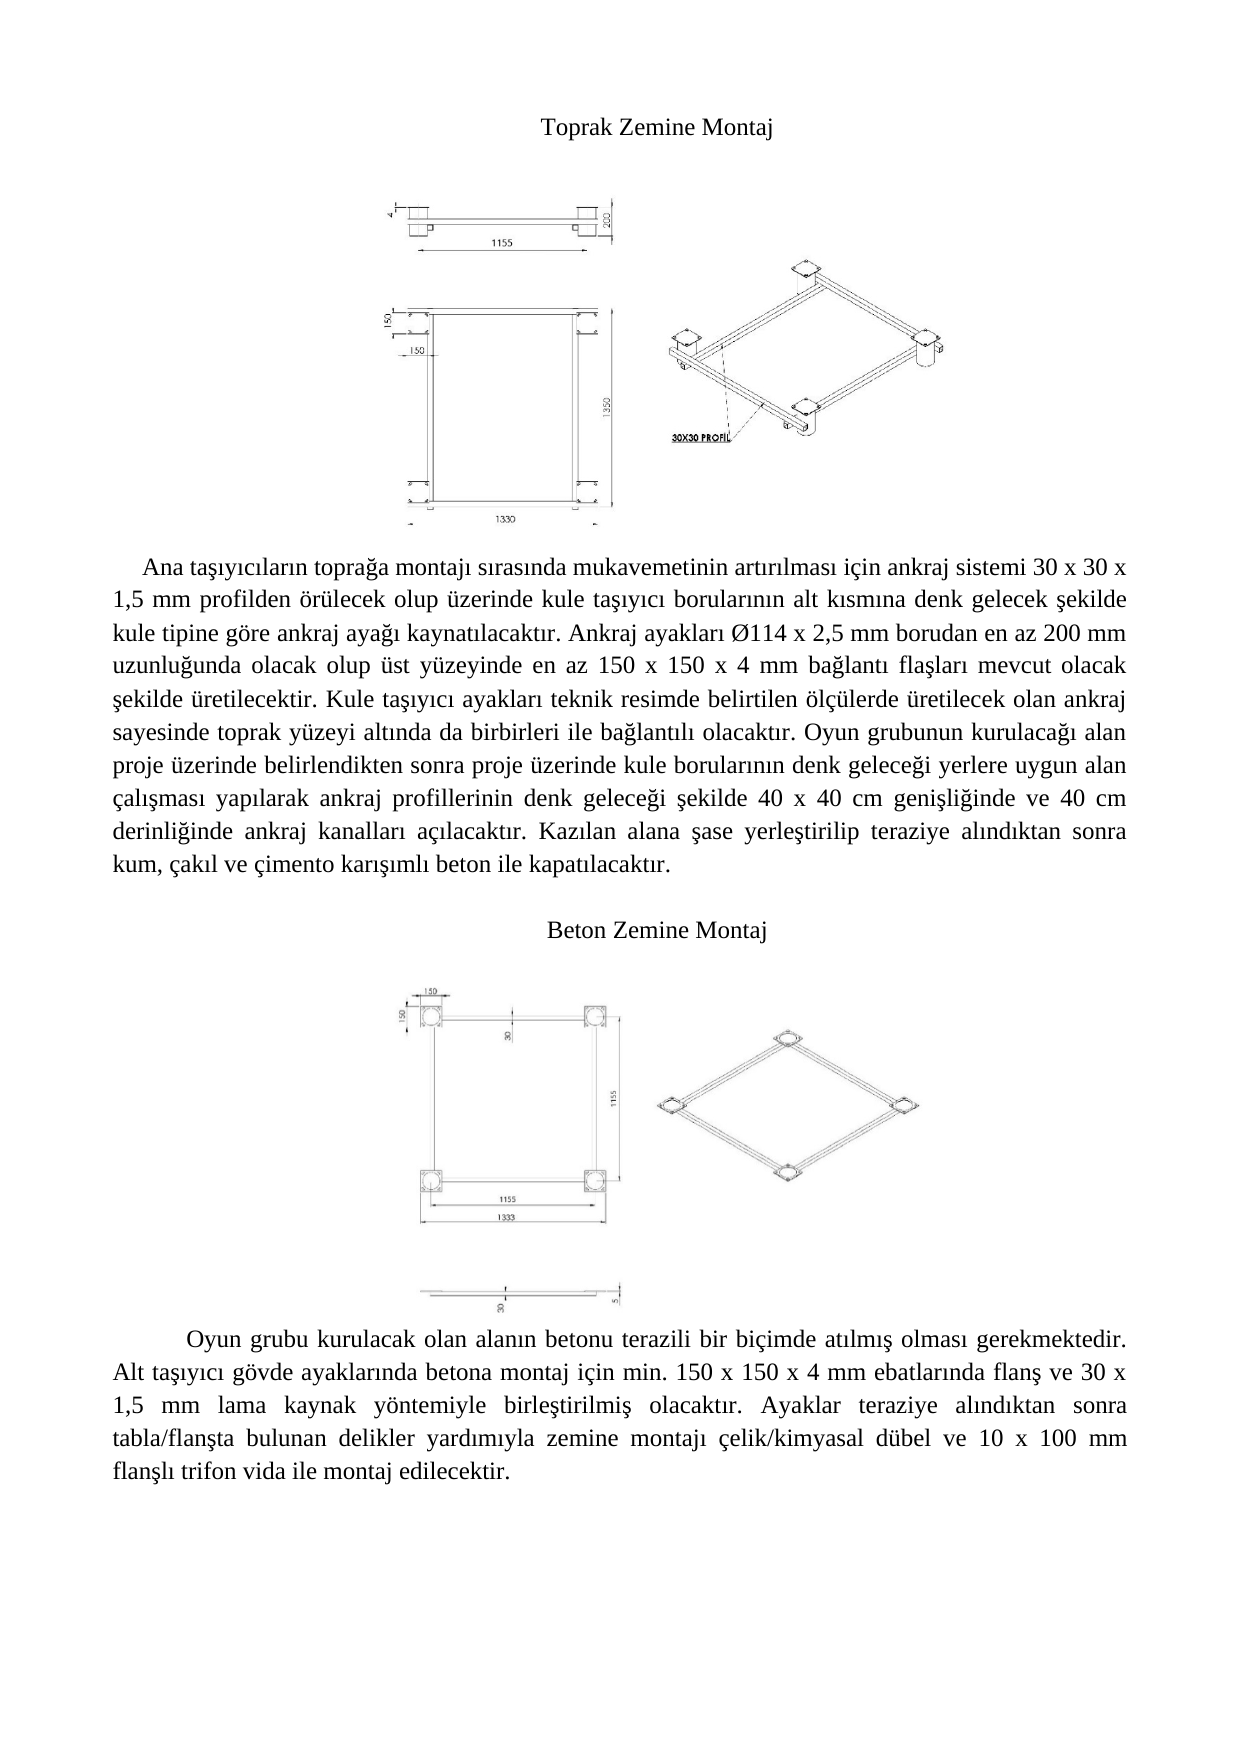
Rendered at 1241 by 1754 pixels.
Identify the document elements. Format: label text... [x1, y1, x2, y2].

picture [349, 178, 965, 548]
text Ana taşıyıcıların toprağa montajı sırasında mukavemetinin artırılması için ankraj sistemi 30 x 30 x 1,5 mm profilden örülecek olup üzerinde kule taşıyıcı borularının alt kısmına denk gelecek şekilde kule tipine göre ankraj ayağı kaynatılacaktır. Ankraj ayakları Ø114 x 2,5 mm borudan en az 200 mm uzunluğunda olacak olup üst yüzeyinde en az 150 x 150 x 4 mm bağlantı flaşları mevcut olacak şekilde üretilecektir. Kule taşıyıcı ayakları teknik resimde belirtilen ölçülerde üretilecek olan ankraj sayesinde toprak yüzeyi altında da birbirleri ile bağlantılı olacaktır. Oyun grubunun kurulacağı alan proje üzerinde belirlendikten sonra proje üzerinde kule borularının denk geleceği yerlere uygun alan çalışması yapılarak ankraj profillerinin denk geleceği şekilde 40 x 40 cm genişliğinde ve 40 cm derinliğinde ankraj kanalları açılacaktır. Kazılan alana şase yerleştirilip teraziye alındıktan sonra kum, çakıl ve çimento karışımlı beton ile kapatılacaktır. [112, 552, 1128, 877]
text Oyun grubu kurulacak olan alanın betonu terazili bir biçimde atılmış olması gerekmektedir. Alt taşıyıcı gövde ayaklarında betona montaj için min. 150 x 150 x 4 mm ebatlarında flanş ve 30 x 1,5 mm lama kaynak yöntemiyle birleştirilmiş olacaktır. Ayaklar teraziye alındıktan sonra tabla/flanşta bulunan delikler yardımıyla zemine montajı çelik/kimyasal dübel ve 10 x 100 mm flanşlı trifon vida ile montaj edilecektir. [112, 1324, 1128, 1485]
picture [389, 980, 924, 1321]
text Beton Zemine Montaj [112, 915, 1128, 943]
text Toprak Zemine Montaj [112, 112, 1128, 141]
